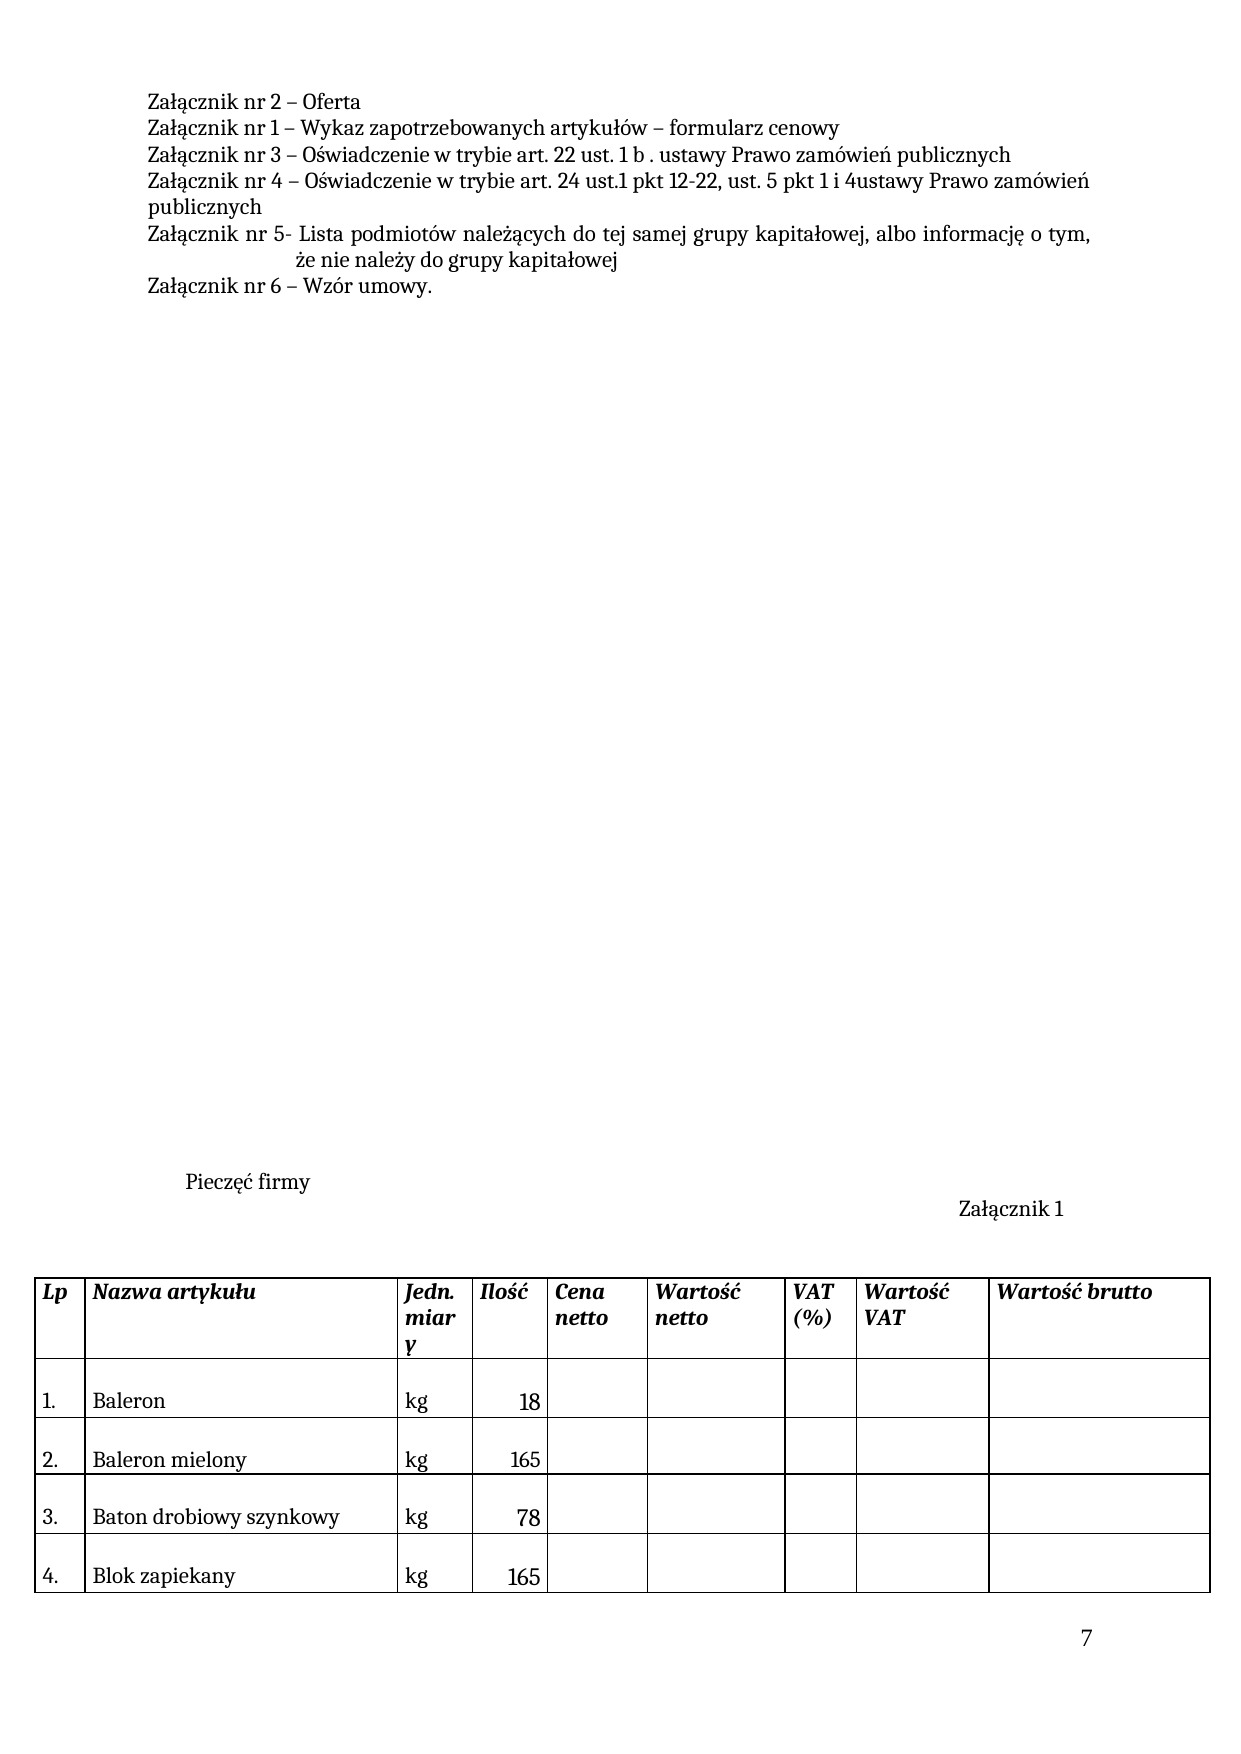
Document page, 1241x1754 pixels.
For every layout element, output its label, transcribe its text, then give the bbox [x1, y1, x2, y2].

table_cell [857, 1475, 988, 1532]
table_cell [857, 1418, 988, 1473]
table_cell 2. [36, 1418, 84, 1473]
table_cell 3. [36, 1475, 84, 1532]
table_cell [786, 1418, 856, 1473]
table_cell kg [398, 1359, 472, 1417]
table_cell Baleron mielony [86, 1418, 397, 1473]
table_header VAT (%) [786, 1279, 856, 1358]
table_cell [548, 1359, 647, 1417]
table_cell [648, 1418, 784, 1473]
table_header Cena netto [548, 1279, 647, 1358]
table_cell Blok zapiekany [86, 1534, 397, 1591]
text Pieczęć firmy Załącznik 1 [185, 1169, 1092, 1222]
table_cell [548, 1534, 647, 1591]
table_cell kg [398, 1475, 472, 1532]
table_cell 165 [473, 1418, 547, 1473]
table_cell Baton drobiowy szynkowy [86, 1475, 397, 1532]
table_cell [548, 1475, 647, 1532]
text Załącznik nr 5- Lista podmiotów należących do tej samej grupy kapitałowej, albo informację o tym, że nie należy do grupy kapitałowej [148, 220, 1092, 273]
text Załącznik nr 1 – Wykaz zapotrzebowanych artykułów – formularz cenowy [148, 115, 1092, 141]
table_cell [990, 1359, 1209, 1417]
table_cell [857, 1359, 988, 1417]
table_header Ilość [473, 1279, 547, 1358]
table_cell [648, 1534, 784, 1591]
table_header Wartość brutto [990, 1279, 1209, 1358]
table_cell [990, 1475, 1209, 1532]
table_cell 18 [473, 1359, 547, 1417]
table_cell [786, 1534, 856, 1591]
table_header Wartość netto [648, 1279, 784, 1358]
table_cell [548, 1418, 647, 1473]
text Załącznik nr 2 – Oferta [148, 89, 1092, 115]
table_cell [786, 1359, 856, 1417]
table_header Nazwa artykułu [86, 1279, 397, 1358]
text Załącznik nr 6 – Wzór umowy. [148, 273, 1092, 299]
table_header Wartość VAT [857, 1279, 988, 1358]
table_cell 4. [36, 1534, 84, 1591]
table_cell 78 [473, 1475, 547, 1532]
table_cell [990, 1418, 1209, 1473]
table_header Jedn. miary [398, 1279, 472, 1358]
table_cell [648, 1475, 784, 1532]
table_cell Baleron [86, 1359, 397, 1417]
table_cell [786, 1475, 856, 1532]
table_cell kg [398, 1418, 472, 1473]
table_cell 1. [36, 1359, 84, 1417]
table_cell kg [398, 1534, 472, 1591]
table_cell [648, 1359, 784, 1417]
table_cell [990, 1534, 1209, 1591]
text Załącznik nr 3 – Oświadczenie w trybie art. 22 ust. 1 b . ustawy Prawo zamówień publicznych [148, 141, 1092, 168]
text Załącznik nr 4 – Oświadczenie w trybie art. 24 ust.1 pkt 12-22, ust. 5 pkt 1 i 4ustawy Prawo zamówień publicznych [148, 168, 1092, 220]
table_cell 165 [473, 1534, 547, 1591]
table_cell [857, 1534, 988, 1591]
table_header Lp [36, 1279, 84, 1358]
